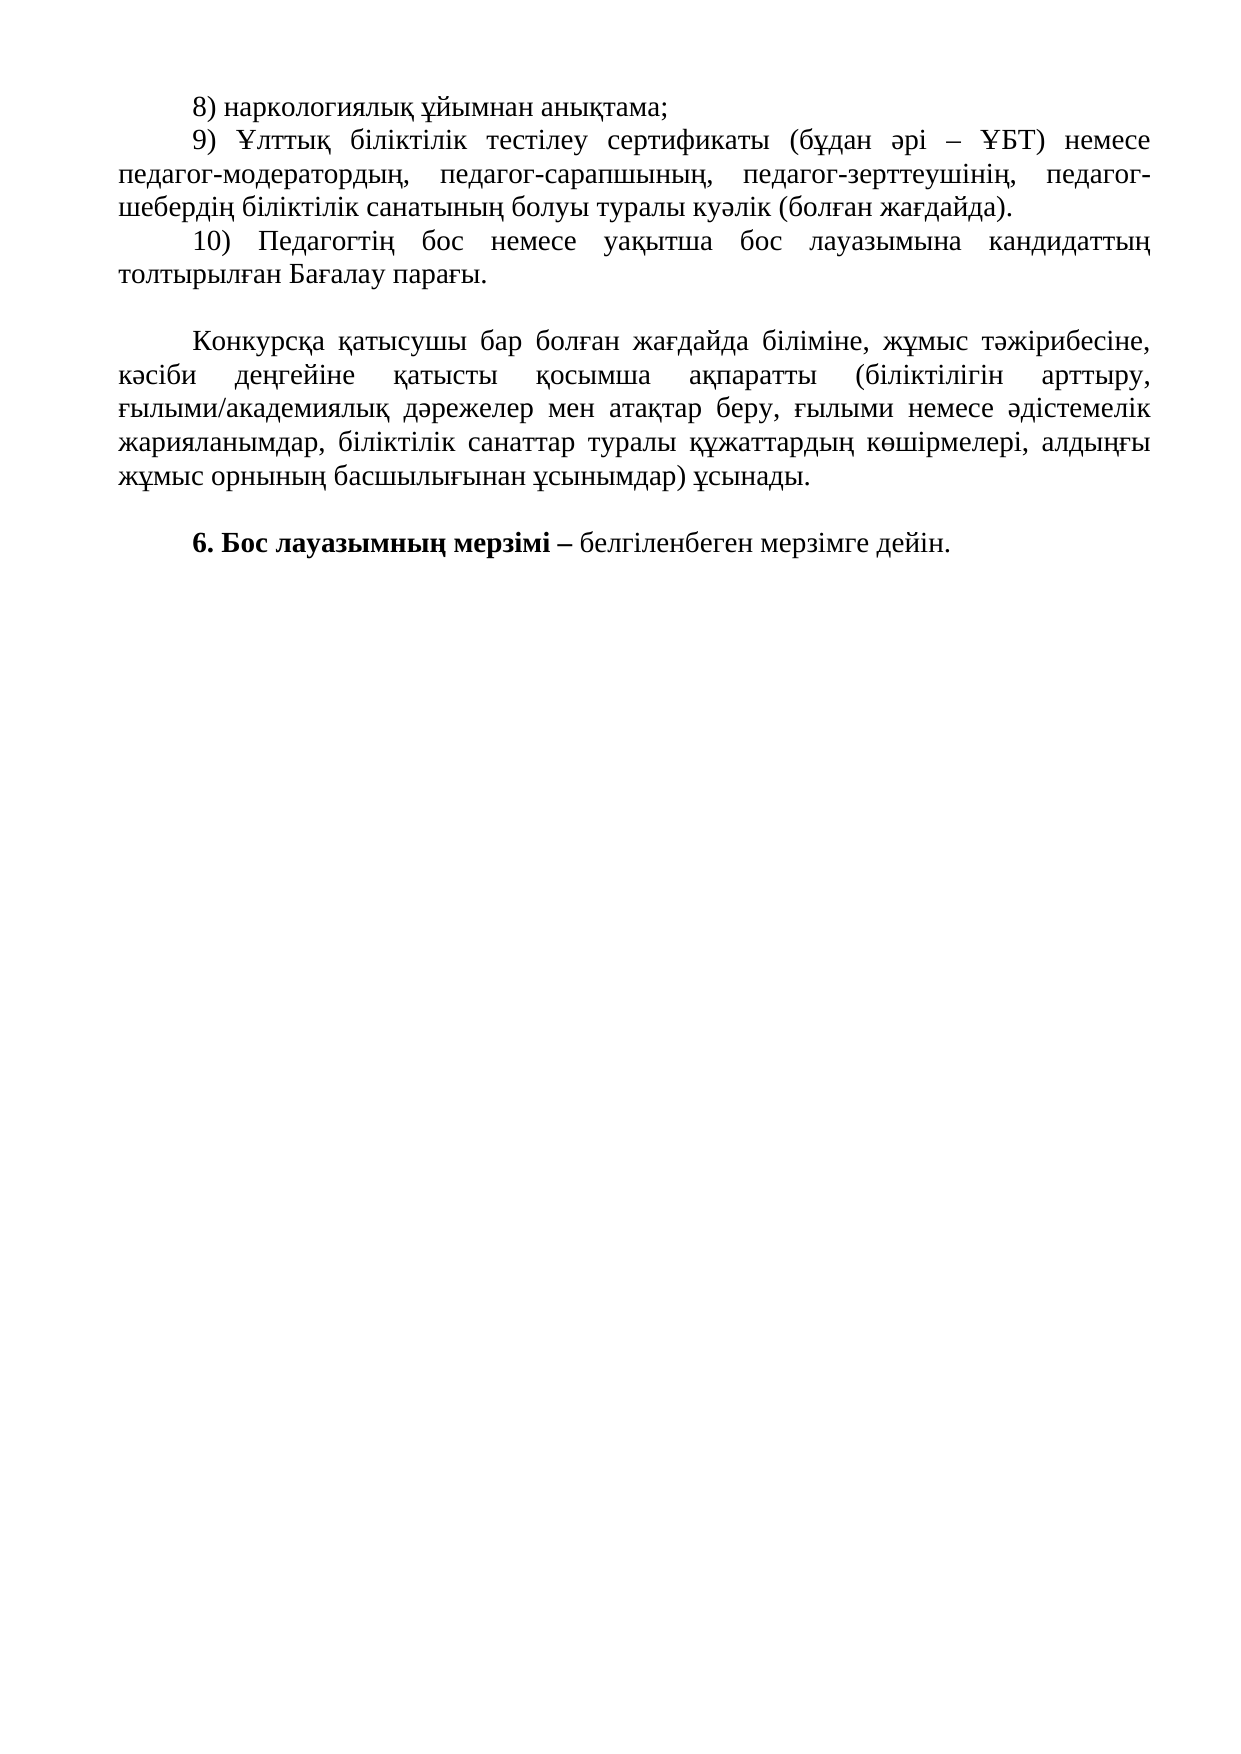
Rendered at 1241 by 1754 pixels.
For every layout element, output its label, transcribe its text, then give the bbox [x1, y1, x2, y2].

text 9) Ұлттық біліктілік тестілеу сертификаты (бұдан әрі – ҰБТ) немесе педагог-модератордың, педагог-сарапшының, педагог-зерттеушінің, педагог-шебердің біліктілік санатының болуы туралы куәлік (болған жағдайда). [118, 122, 1152, 223]
text 10) Педагогтің бос немесе уақытша бос лауазымына кандидаттың толтырылған Бағалау парағы. [118, 223, 1152, 290]
text 8) наркологиялық ұйымнан анықтама; [118, 89, 1152, 122]
text Конкурсқа қатысушы бар болған жағдайда біліміне, жұмыс тәжірибесіне, кәсіби деңгейіне қатысты қосымша ақпаратты (біліктілігін арттыру, ғылыми/академиялық дәрежелер мен атақтар беру, ғылыми немесе әдістемелік жарияланымдар, біліктілік санаттар туралы құжаттардың көшірмелері, алдыңғы жұмыс орнының басшылығынан ұсынымдар) ұсынады. [118, 323, 1152, 491]
text 6. Бос лауазымның мерзімі – белгіленбеген мерзімге дейін. [118, 525, 1152, 558]
